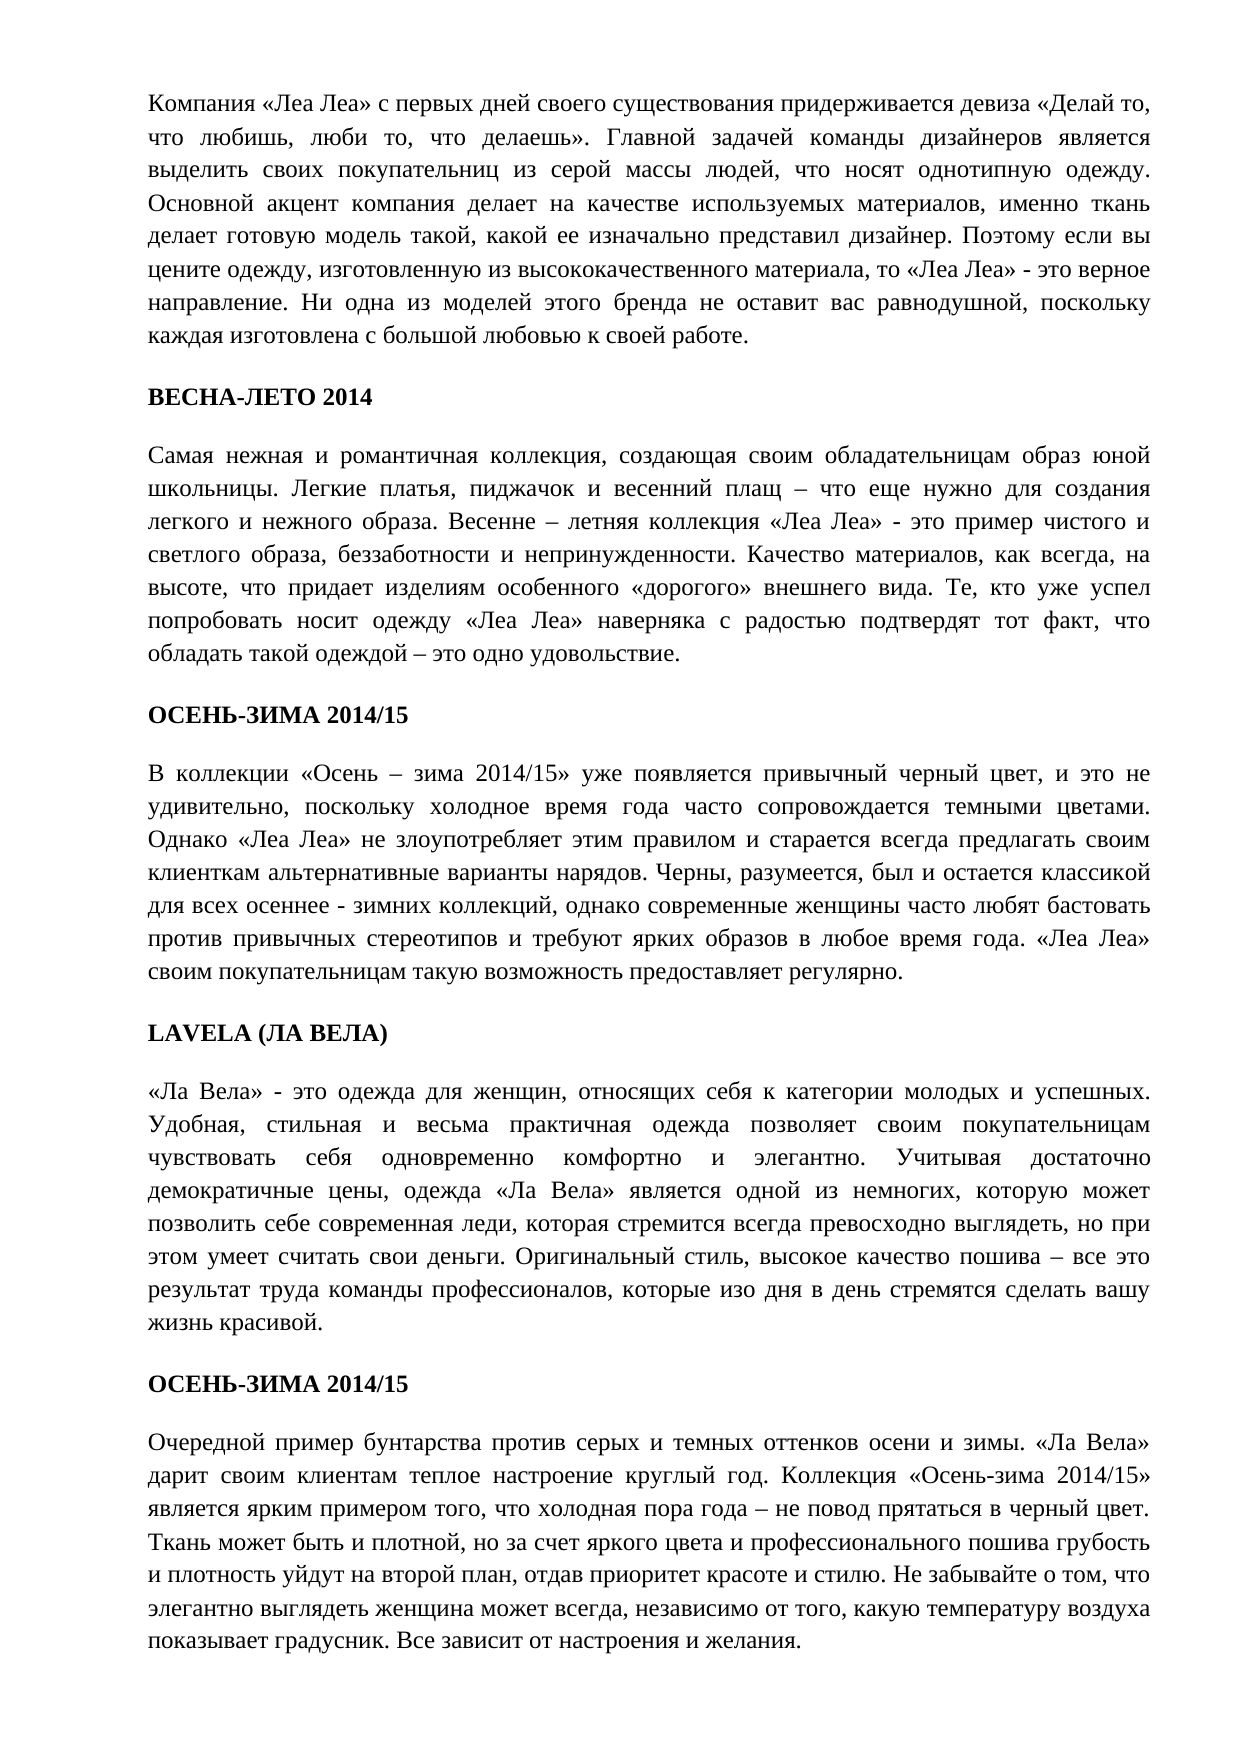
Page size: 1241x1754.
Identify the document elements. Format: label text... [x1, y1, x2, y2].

text ОСЕНЬ-ЗИМА 2014/15 [148, 1369, 1152, 1398]
text «Ла Вела» - это одежда для женщин, относящих себя к категории молодых и успешных. Удобная, стильная и весьма практичная одежда позволяет своим покупательницам чувствовать себя одновременно комфортно и элегантно. Учитывая достаточно демократичные цены, одежда «Ла Вела» является одной из немногих, которую может позволить себе современная леди, которая стремится всегда превосходно выглядеть, но при этом умеет считать свои деньги. Оригинальный стиль, высокое качество пошива – все это результат труда команды профессионалов, которые изо дня в день стремятся сделать вашу жизнь красивой. [148, 1076, 1152, 1336]
text Самая нежная и романтичная коллекция, создающая своим обладательницам образ юной школьницы. Легкие платья, пиджачок и весенний плащ – что еще нужно для создания легкого и нежного образа. Весенне – летняя коллекция «Леа Леа» - это пример чистого и светлого образа, беззаботности и непринужденности. Качество материалов, как всегда, на высоте, что придает изделиям особенного «дорогого» внешнего вида. Те, кто уже успел попробовать носит одежду «Леа Леа» наверняка с радостью подтвердят тот факт, что обладать такой одеждой – это одно удовольствие. [148, 440, 1152, 667]
text ОСЕНЬ-ЗИМА 2014/15 [148, 700, 1152, 729]
text ВЕСНА-ЛЕТО 2014 [148, 382, 1152, 411]
text В коллекции «Осень – зима 2014/15» уже появляется привычный черный цвет, и это не удивительно, поскольку холодное время года часто сопровождается темными цветами. Однако «Леа Леа» не злоупотребляет этим правилом и старается всегда предлагать своим клиенткам альтернативные варианты нарядов. Черны, разумеется, был и остается классикой для всех осеннее - зимних коллекций, однако современные женщины часто любят бастовать против привычных стереотипов и требуют ярких образов в любое время года. «Леа Леа» своим покупательницам такую возможность предоставляет регулярно. [148, 758, 1152, 985]
text Очередной пример бунтарства против серых и темных оттенков осени и зимы. «Ла Вела» дарит своим клиентам теплое настроение круглый год. Коллекция «Осень-зима 2014/15» является ярким примером того, что холодная пора года – не повод прятаться в черный цвет. Ткань может быть и плотной, но за счет яркого цвета и профессионального пошива грубость и плотность уйдут на второй план, отдав приоритет красоте и стилю. Не забывайте о том, что элегантно выглядеть женщина может всегда, независимо от того, какую температуру воздуха показывает градусник. Все зависит от настроения и желания. [148, 1427, 1152, 1654]
text Компания «Леа Леа» с первых дней своего существования придерживается девиза «Делай то, что любишь, люби то, что делаешь». Главной задачей команды дизайнеров является выделить своих покупательниц из серой массы людей, что носят однотипную одежду. Основной акцент компания делает на качестве используемых материалов, именно ткань делает готовую модель такой, какой ее изначально представил дизайнер. Поэтому если вы цените одежду, изготовленную из высококачественного материала, то «Леа Леа» - это верное направление. Ни одна из моделей этого бренда не оставит вас равнодушной, поскольку каждая изготовлена с большой любовью к своей работе. [148, 88, 1152, 348]
subtitle LAVELA (ЛА ВЕЛА) [148, 1018, 1152, 1047]
